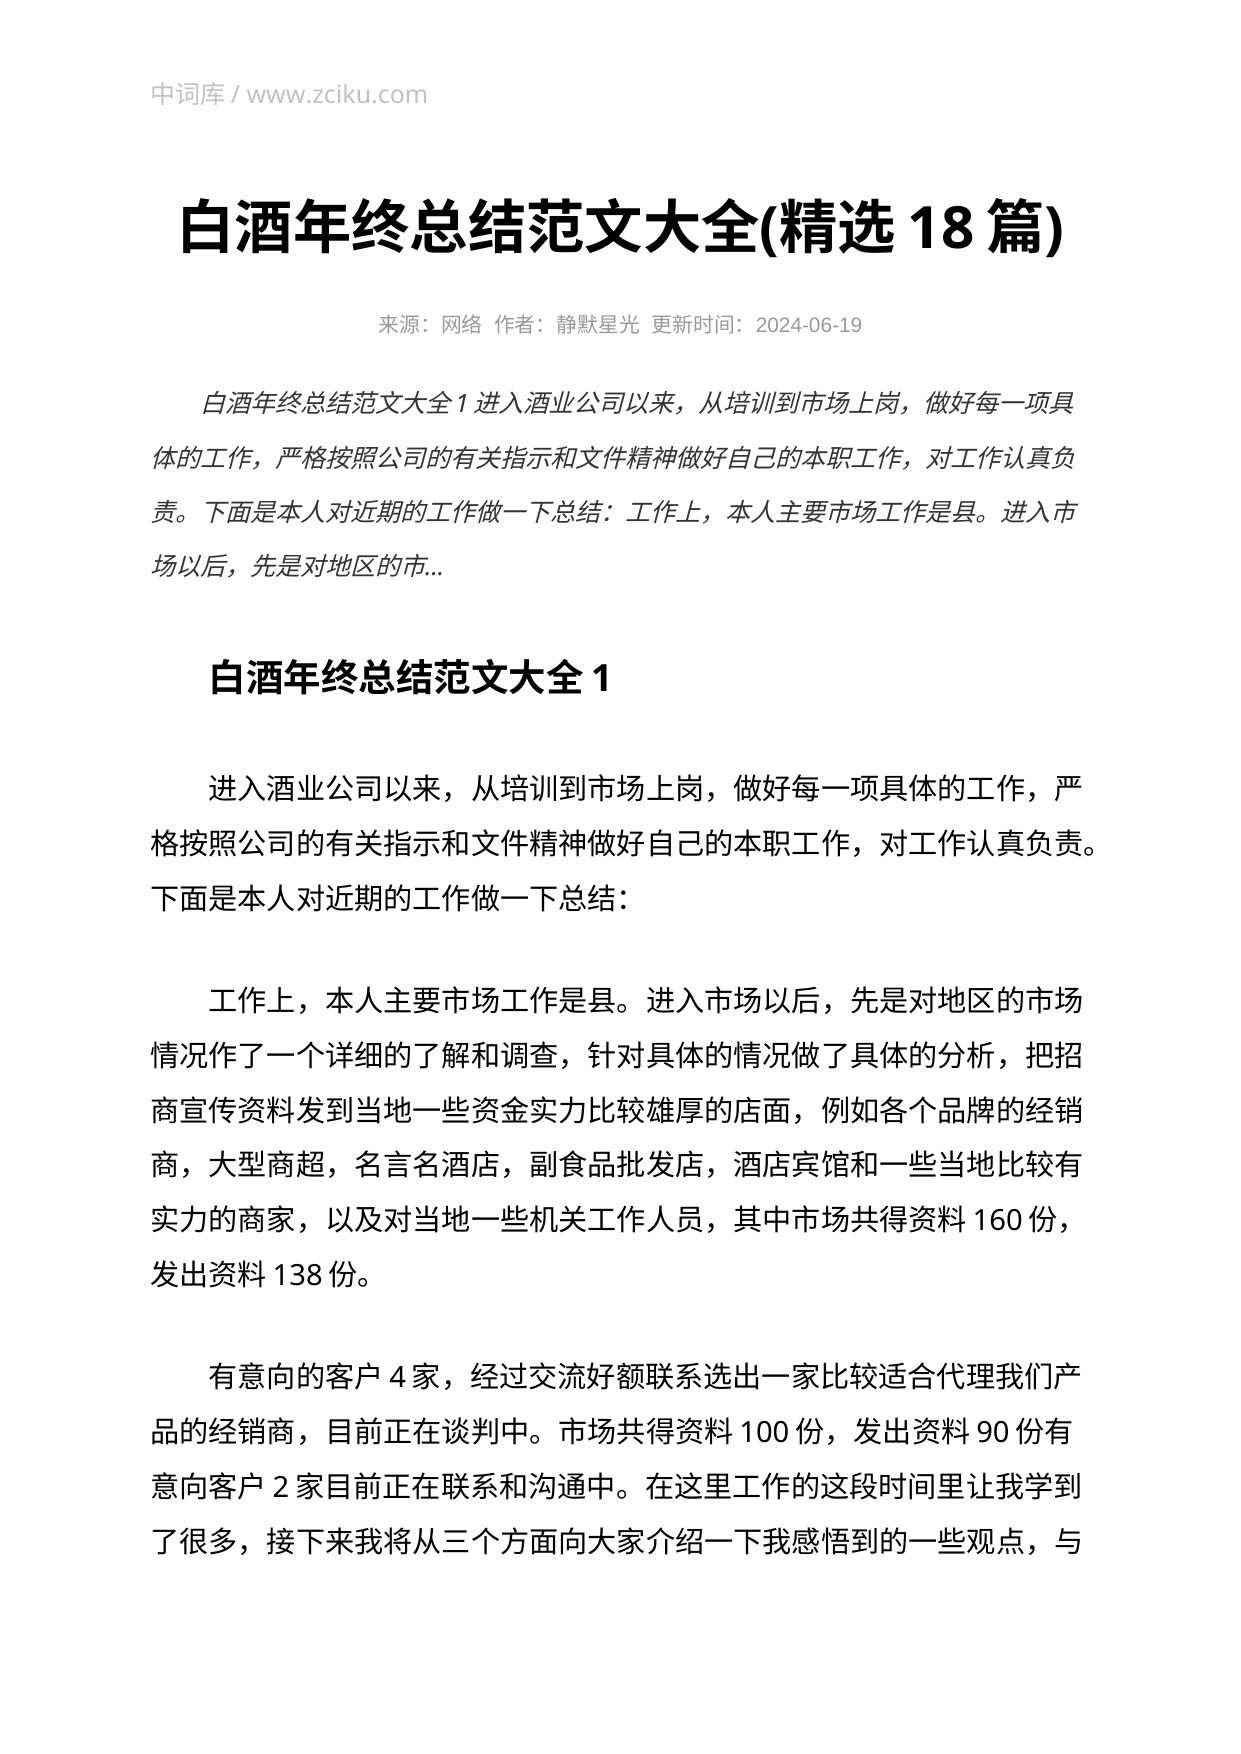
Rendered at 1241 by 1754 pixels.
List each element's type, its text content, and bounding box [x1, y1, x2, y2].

text 来源：网络 作者：静默星光 更新时间：2024-06-19 [150, 313, 1090, 337]
text 白酒年终总结范文大全1 [150, 648, 1090, 703]
subtitle 白酒年终总结范文大全(精选18篇) [150, 181, 1090, 266]
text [150, 1354, 1090, 1561]
text 工作上，本人主要市场工作是县。进入市场以后，先是对地区的市场情况作了一个详细的了解和调查，针对具体的情况做了具体的分析，把招商宣传资料发到当地一些资金实力比较雄厚的店面，例如各个品牌的经销商，大型商超，名言名酒店，副食品批发店，酒店宾馆和一些当地比较有实力的商家，以及对当地一些机关工作人员，其中市场共得资料160份，发出资料138份。 [150, 977, 1090, 1294]
text 白酒年终总结范文大全1进入酒业公司以来，从培训到市场上岗，做好每一项具体的工作，严格按照公司的有关指示和文件精神做好自己的本职工作，对工作认真负责。下面是本人对近期的工作做一下总结：工作上，本人主要市场工作是县。进入市场以后，先是对地区的市... [150, 384, 1090, 583]
text 进入酒业公司以来，从培训到市场上岗，做好每一项具体的工作，严格按照公司的有关指示和文件精神做好自己的本职工作，对工作认真负责。下面是本人对近期的工作做一下总结： [150, 766, 1090, 918]
